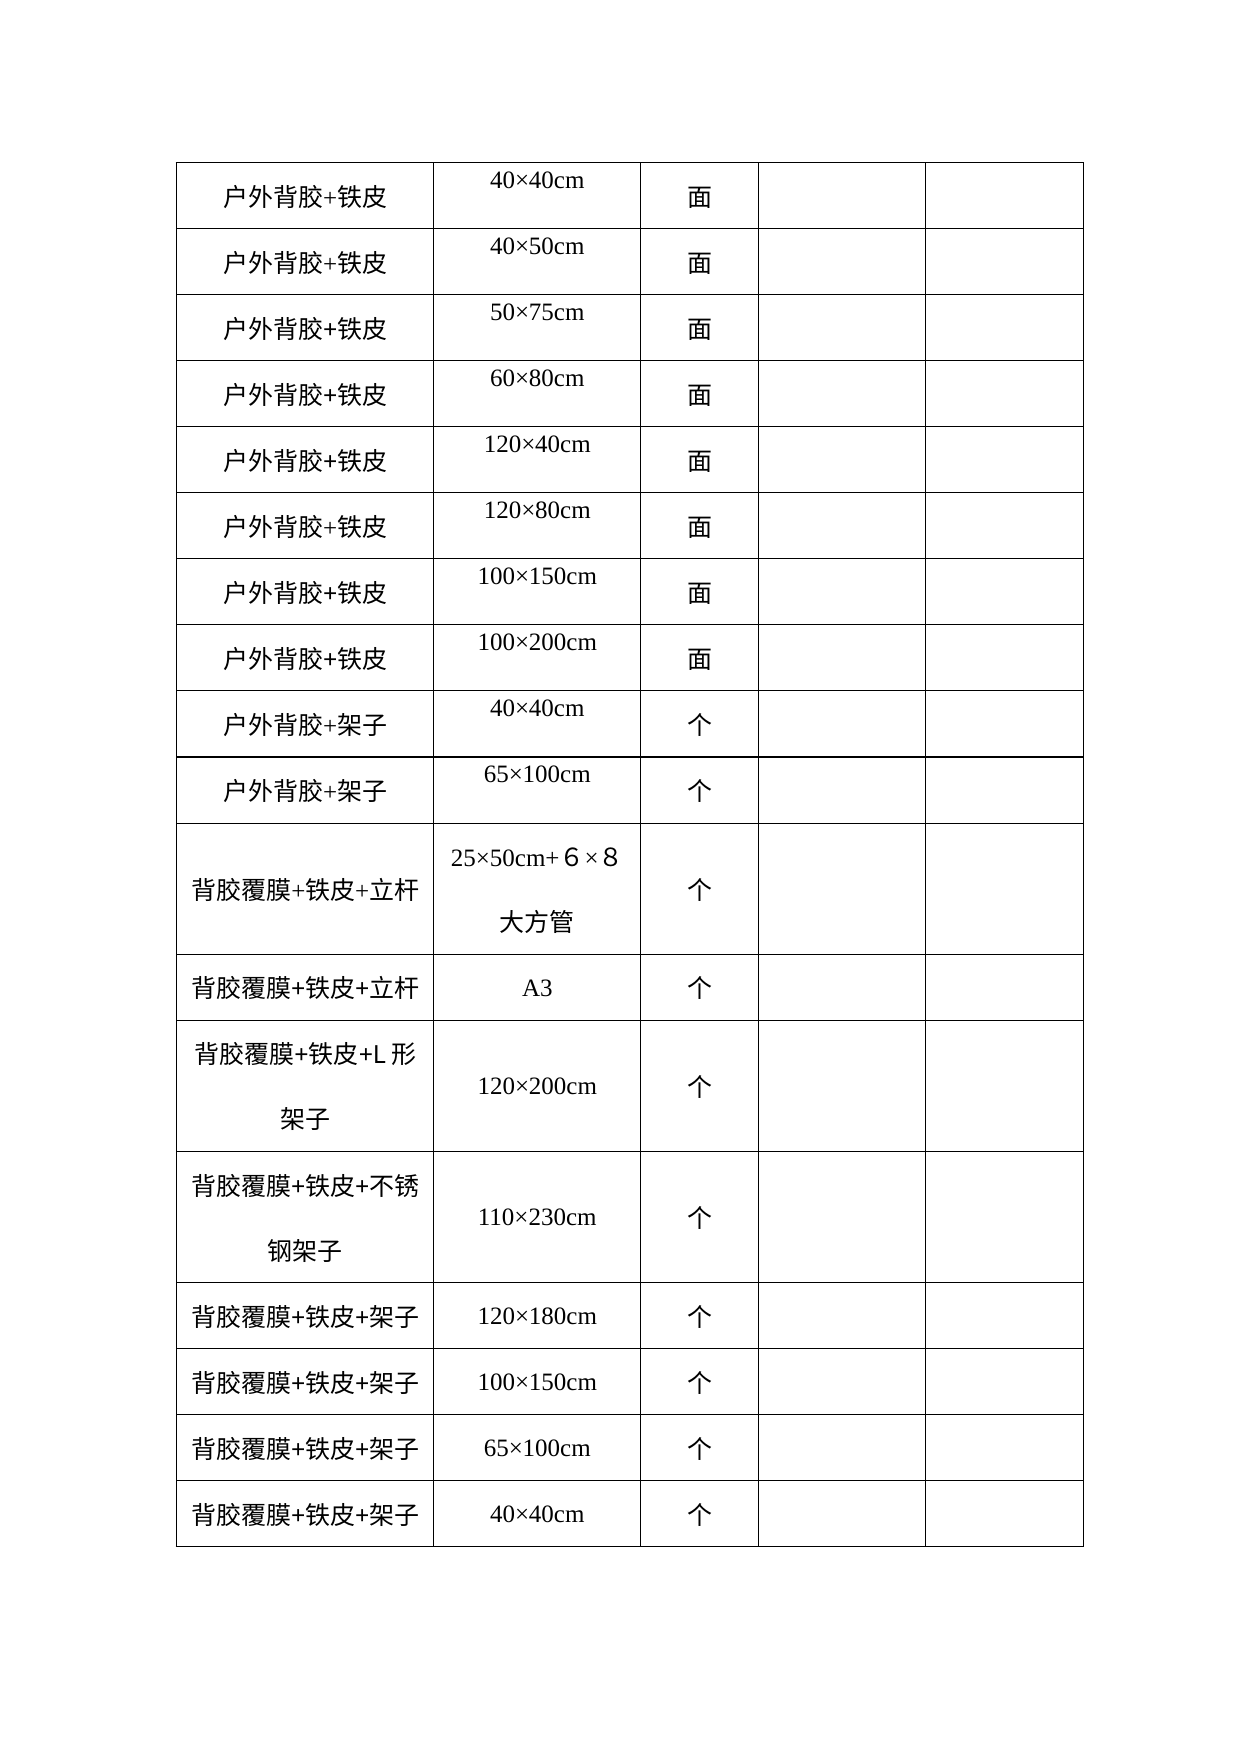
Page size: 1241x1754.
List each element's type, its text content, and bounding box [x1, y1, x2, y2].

table_cell 面 [641, 493, 758, 558]
table_cell [926, 1481, 1083, 1546]
table_cell [926, 295, 1083, 360]
table_cell 面 [641, 361, 758, 426]
table_cell 100×200cm [434, 625, 640, 690]
table_cell 个 [641, 1349, 758, 1414]
table_cell [759, 163, 925, 228]
table_cell 个 [641, 955, 758, 1019]
table_cell 50×75cm [434, 295, 640, 360]
table_cell [759, 229, 925, 294]
table_cell 25×50cm+６×８大方管 [434, 824, 640, 953]
table_cell 个 [641, 1415, 758, 1480]
table_cell 个 [641, 824, 758, 953]
table_cell [759, 691, 925, 756]
table_cell [759, 1021, 925, 1151]
table_cell 面 [641, 295, 758, 360]
table_cell 40×40cm [434, 1481, 640, 1546]
table_cell [926, 229, 1083, 294]
table_cell 面 [641, 163, 758, 228]
table_cell 100×150cm [434, 559, 640, 624]
table_cell [926, 824, 1083, 953]
table_cell 40×50cm [434, 229, 640, 294]
table_cell 户外背胶+铁皮 [177, 625, 433, 690]
table_cell 65×100cm [434, 758, 640, 822]
table_cell [759, 1152, 925, 1282]
table_cell 背胶覆膜+铁皮+架子 [177, 1415, 433, 1480]
table_cell [926, 559, 1083, 624]
table_cell 个 [641, 758, 758, 822]
table_cell [759, 361, 925, 426]
table_cell 个 [641, 1152, 758, 1282]
table_cell [926, 625, 1083, 690]
table_cell [926, 1349, 1083, 1414]
table_cell 背胶覆膜+铁皮+不锈钢架子 [177, 1152, 433, 1282]
table_cell 面 [641, 229, 758, 294]
table_cell 户外背胶+架子 [177, 691, 433, 756]
table_cell 户外背胶+铁皮 [177, 427, 433, 492]
table_cell [759, 559, 925, 624]
table_cell [926, 955, 1083, 1019]
table_cell [759, 1415, 925, 1480]
table_cell 背胶覆膜+铁皮+架子 [177, 1481, 433, 1546]
table_cell [759, 1481, 925, 1546]
table_cell 个 [641, 1283, 758, 1348]
table_cell 120×80cm [434, 493, 640, 558]
table_cell [926, 361, 1083, 426]
table_cell 户外背胶+铁皮 [177, 559, 433, 624]
table_cell 背胶覆膜+铁皮+立杆 [177, 824, 433, 953]
table_cell 65×100cm [434, 1415, 640, 1480]
table_cell [759, 493, 925, 558]
table_cell [759, 1283, 925, 1348]
table_cell 户外背胶+铁皮 [177, 361, 433, 426]
table_cell 110×230cm [434, 1152, 640, 1282]
table_cell [926, 691, 1083, 756]
table_cell [759, 758, 925, 822]
table_cell A3 [434, 955, 640, 1019]
table_cell 背胶覆膜+铁皮+架子 [177, 1349, 433, 1414]
table_cell [759, 955, 925, 1019]
table_cell [926, 427, 1083, 492]
table_cell 面 [641, 559, 758, 624]
table_cell 户外背胶+铁皮 [177, 163, 433, 228]
table_cell 户外背胶+铁皮 [177, 295, 433, 360]
table_cell 面 [641, 625, 758, 690]
table_cell 面 [641, 427, 758, 492]
table_cell 户外背胶+铁皮 [177, 229, 433, 294]
table_cell 户外背胶+铁皮 [177, 493, 433, 558]
table_cell [759, 625, 925, 690]
table_cell 60×80cm [434, 361, 640, 426]
table_cell [926, 1021, 1083, 1151]
table_cell 40×40cm [434, 691, 640, 756]
table_cell [759, 824, 925, 953]
table_cell [926, 1152, 1083, 1282]
table_cell 背胶覆膜+铁皮+立杆 [177, 955, 433, 1019]
table_cell 个 [641, 1481, 758, 1546]
table_cell [759, 295, 925, 360]
table_cell 120×40cm [434, 427, 640, 492]
table_cell 背胶覆膜+铁皮+架子 [177, 1283, 433, 1348]
table_cell [759, 427, 925, 492]
table_cell [759, 1349, 925, 1414]
table_cell [926, 1415, 1083, 1480]
table_cell [926, 758, 1083, 822]
table_cell 背胶覆膜+铁皮+L形架子 [177, 1021, 433, 1151]
table_cell 个 [641, 691, 758, 756]
table_cell 户外背胶+架子 [177, 758, 433, 822]
table_cell [926, 1283, 1083, 1348]
table_cell 个 [641, 1021, 758, 1151]
table_cell 40×40cm [434, 163, 640, 228]
table_cell 120×200cm [434, 1021, 640, 1151]
table_cell 120×180cm [434, 1283, 640, 1348]
table_cell [926, 163, 1083, 228]
table_cell [926, 493, 1083, 558]
table_cell 100×150cm [434, 1349, 640, 1414]
